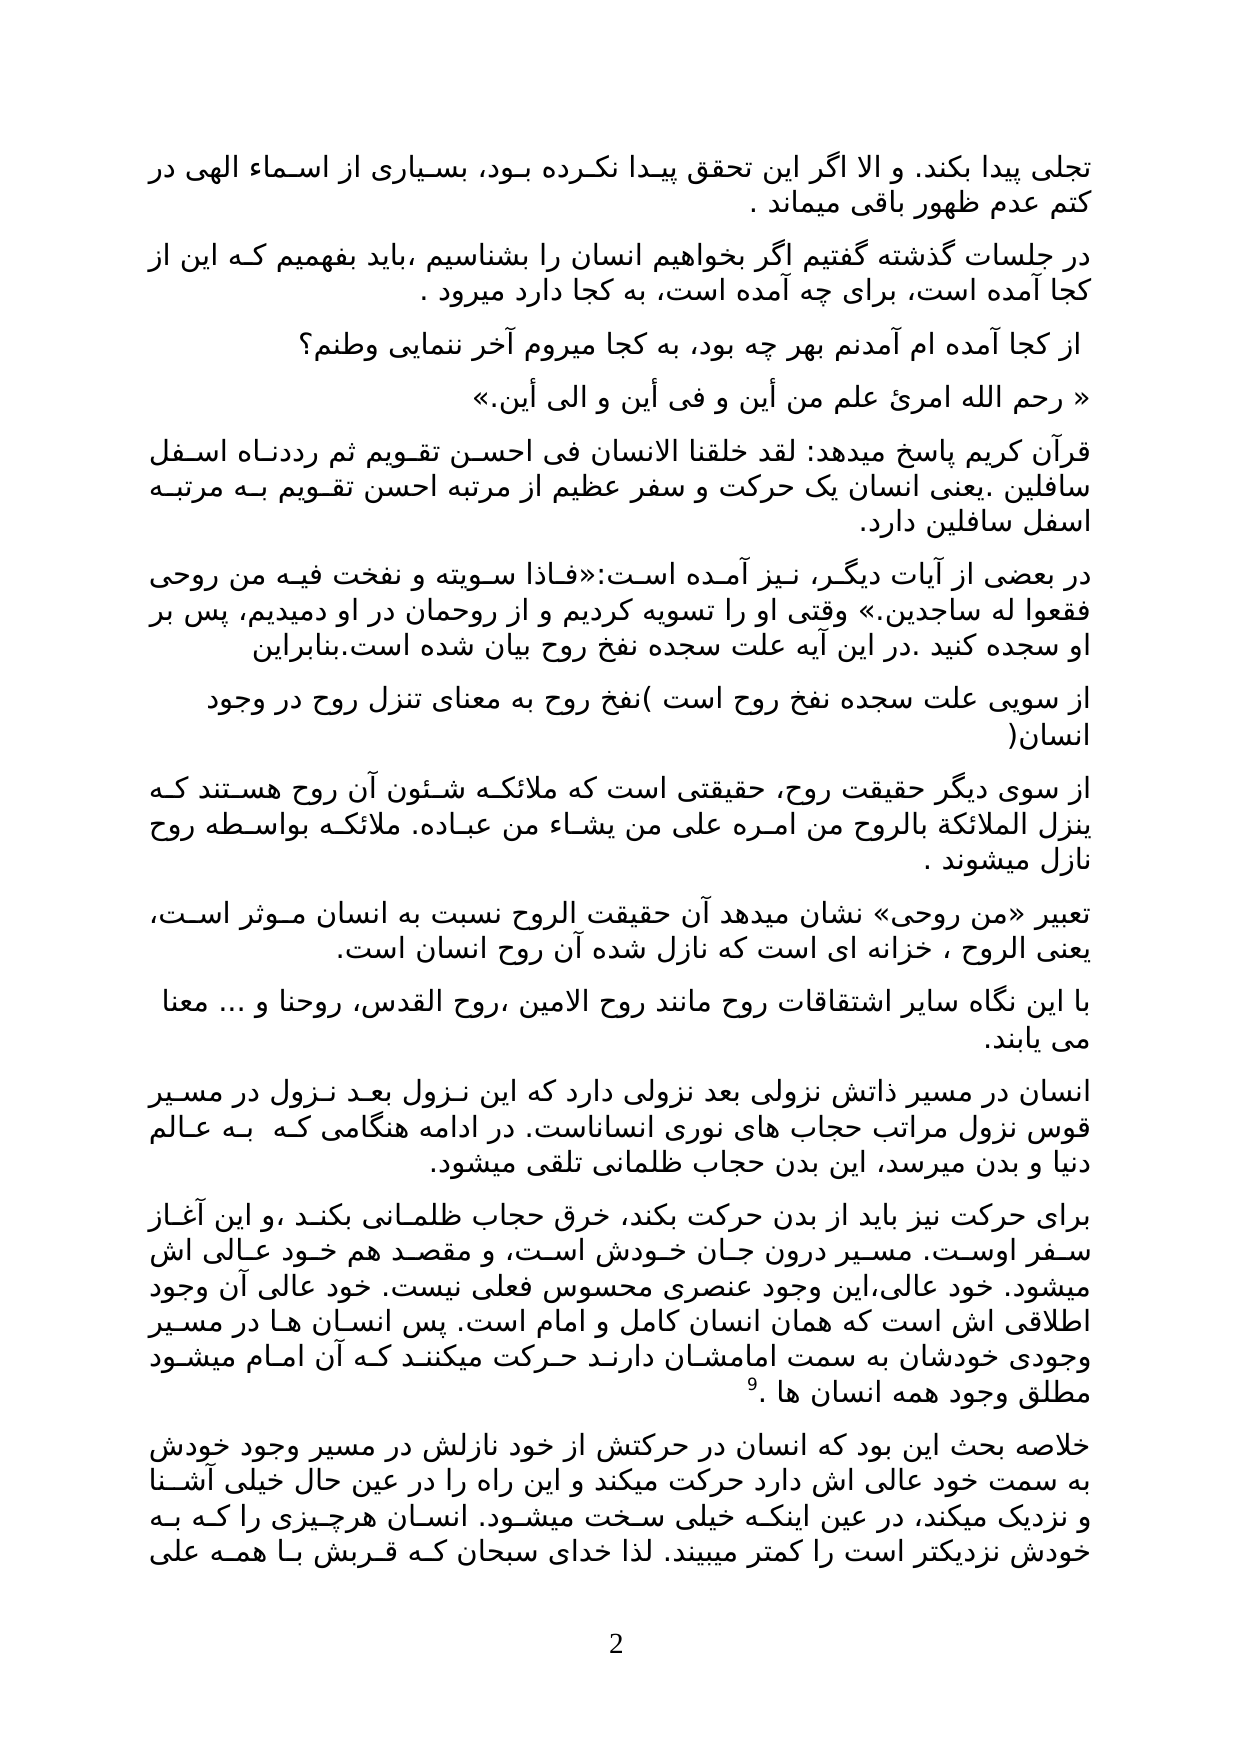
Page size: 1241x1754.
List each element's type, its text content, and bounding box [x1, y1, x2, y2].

text از سویی علت سجده نفخ روح است )نفخ روح به معنای تنزل روح در وجود انسان( [144, 682, 1092, 752]
text قرآن کریم پاسخ میدهد: لقد خلقنا الانسان فی احسن تقویم ثم رددناه اسفل سافلین .یعنی انسان یک حرکت و سفر عظیم از مرتبه احسن تقویم به مرتبه اسفل سافلین دارد. [149, 434, 1092, 538]
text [149, 1428, 1092, 1568]
text « رحم الله امرئ علم من أین و فی أین و الی أین.» [144, 380, 1092, 414]
text در بعضی از آیات دیگر، نیز آمده است:«فاذا سویته و نفخت فیه من روحی فقعوا له ساجدین.» وقتی او را تسویه کردیم و از روحمان در او دمیدیم، پس بر او سجده کنید .در این آیه علت سجده نفخ روح بیان شده است.بنابراین [149, 558, 1092, 662]
text با این نگاه سایر اشتقاقات روح مانند روح الامین ،روح القدس، روحنا و ... معنا می یابند. [144, 984, 1092, 1055]
text از کجا آمده ام آمدنم بهر چه بود، به کجا میروم آخر ننمایی وطنم؟ [144, 327, 1092, 361]
text در جلسات گذشته گفتیم اگر بخواهیم انسان را بشناسیم ،باید بفهمیم که این از کجا آمده است، برای چه آمده است، به کجا دارد میرود . [149, 238, 1092, 308]
text از سوی دیگر حقیقت روح، حقیقتی است که ملائکه شئون آن روح هستند که ینزل الملائکة بالروح من امره علی من یشاء من عباده. ملائکه بواسطه روح نازل میشوند . [149, 772, 1092, 877]
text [149, 150, 1092, 219]
text تعبیر «من روحی» نشان میدهد آن حقیقت الروح نسبت به انسان موثر است، یعنی الروح ، خزانه ای است که نازل شده آن روح انسان است. [149, 896, 1092, 965]
text برای حرکت نیز باید از بدن حرکت بکند، خرق حجاب ظلمانی بکند ،و این آغاز سفر اوست. مسیر درون جان خودش است، و مقصد هم خود عالی اش میشود. خود عالی،این وجود عنصری محسوس فعلی نیست. خود عالی آن وجود اطلاقی اش است که همان انسان کامل و امام است. پس انسان ها در مسیر وجودی خودشان به سمت امامشان دارند حرکت میکنند که آن امام میشود مطلق وجود همه انسان ها .9 [149, 1198, 1092, 1409]
text انسان در مسیر ذاتش نزولی بعد نزولی دارد که این نزول بعد نزول در مسیر قوس نزول مراتب حجاب های نوری انساناست. در ادامه هنگامی که به عالم دنیا و بدن میرسد، این بدن حجاب ظلمانی تلقی میشود. [149, 1074, 1092, 1179]
